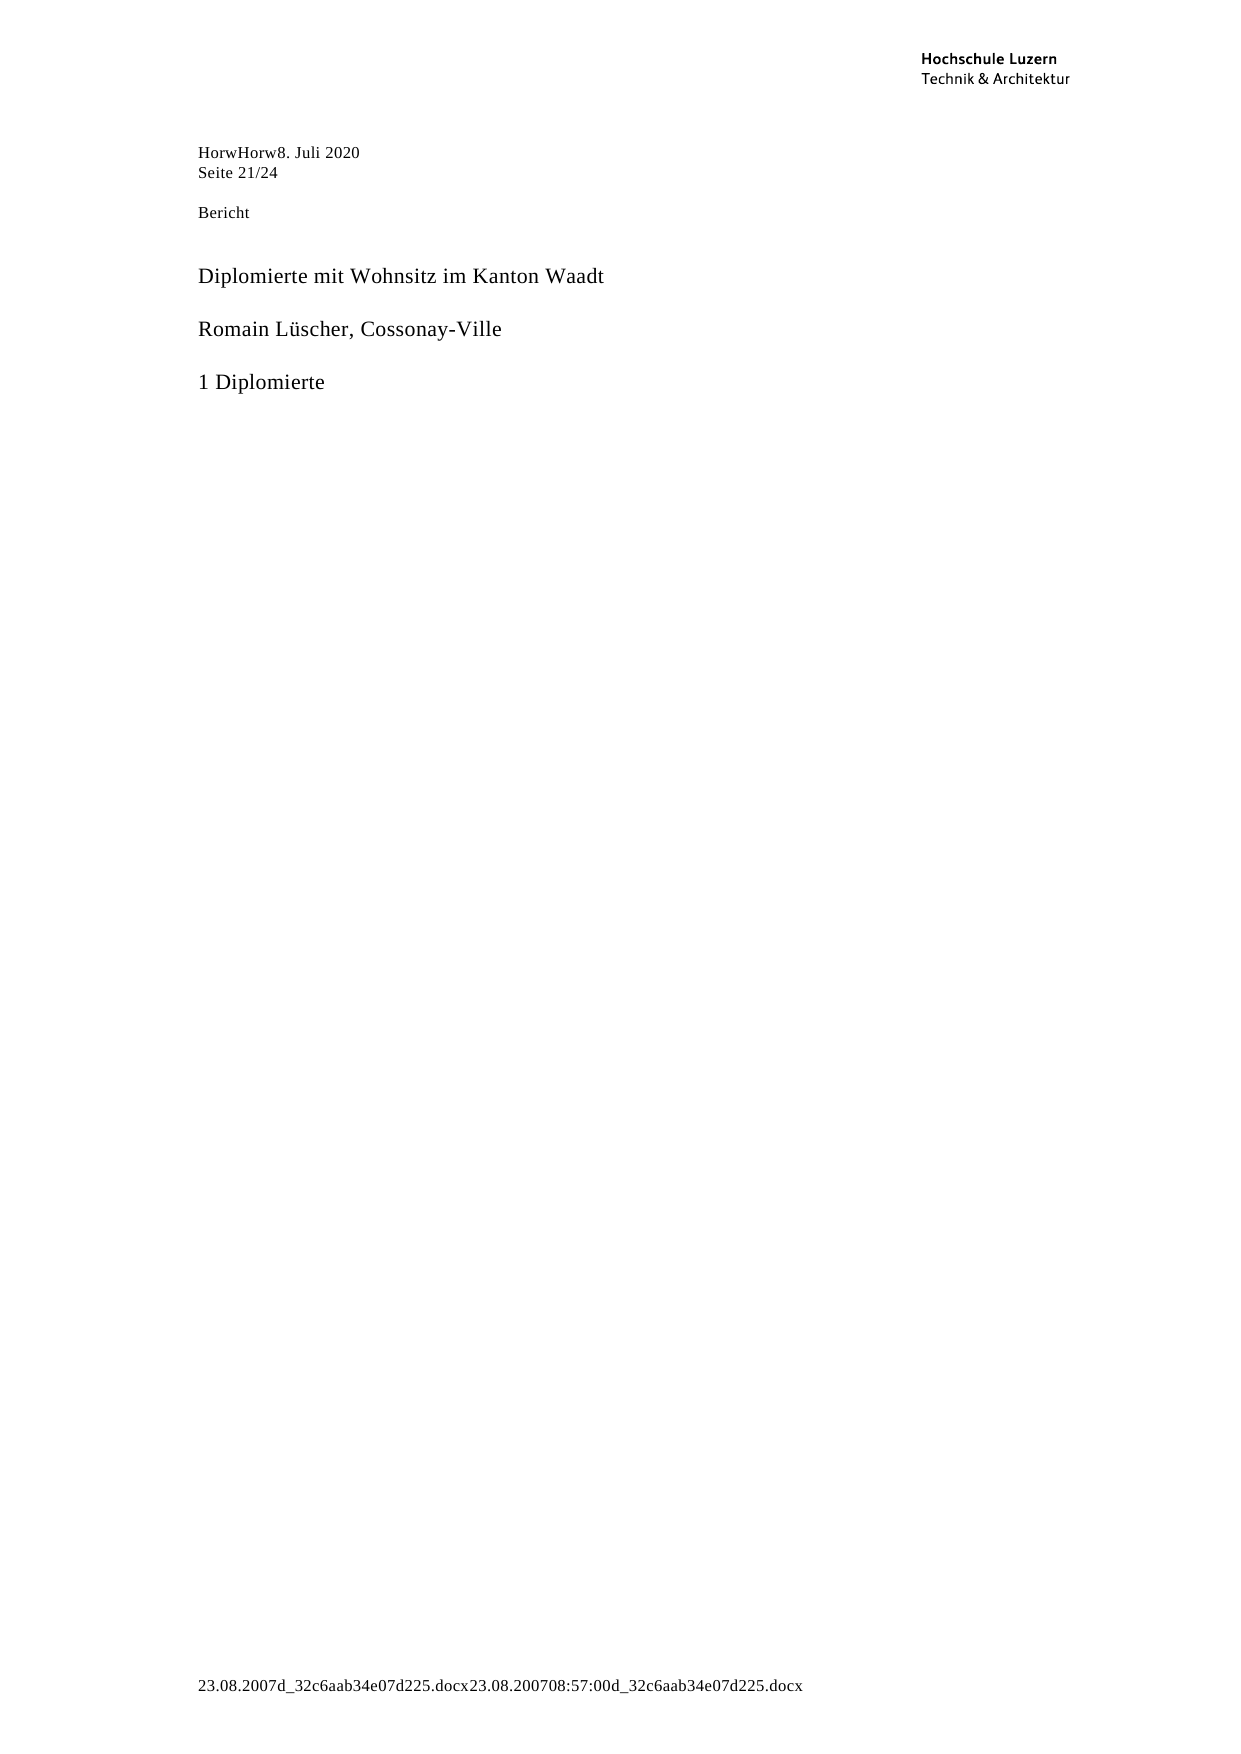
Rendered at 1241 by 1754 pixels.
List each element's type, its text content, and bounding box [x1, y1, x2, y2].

text Diplomierte mit Wohnsitz im Kanton Waadt [198, 261, 1115, 288]
text 1 Diplomierte [198, 368, 1115, 394]
text Romain Lüscher, Cossonay-Ville [198, 314, 1115, 341]
